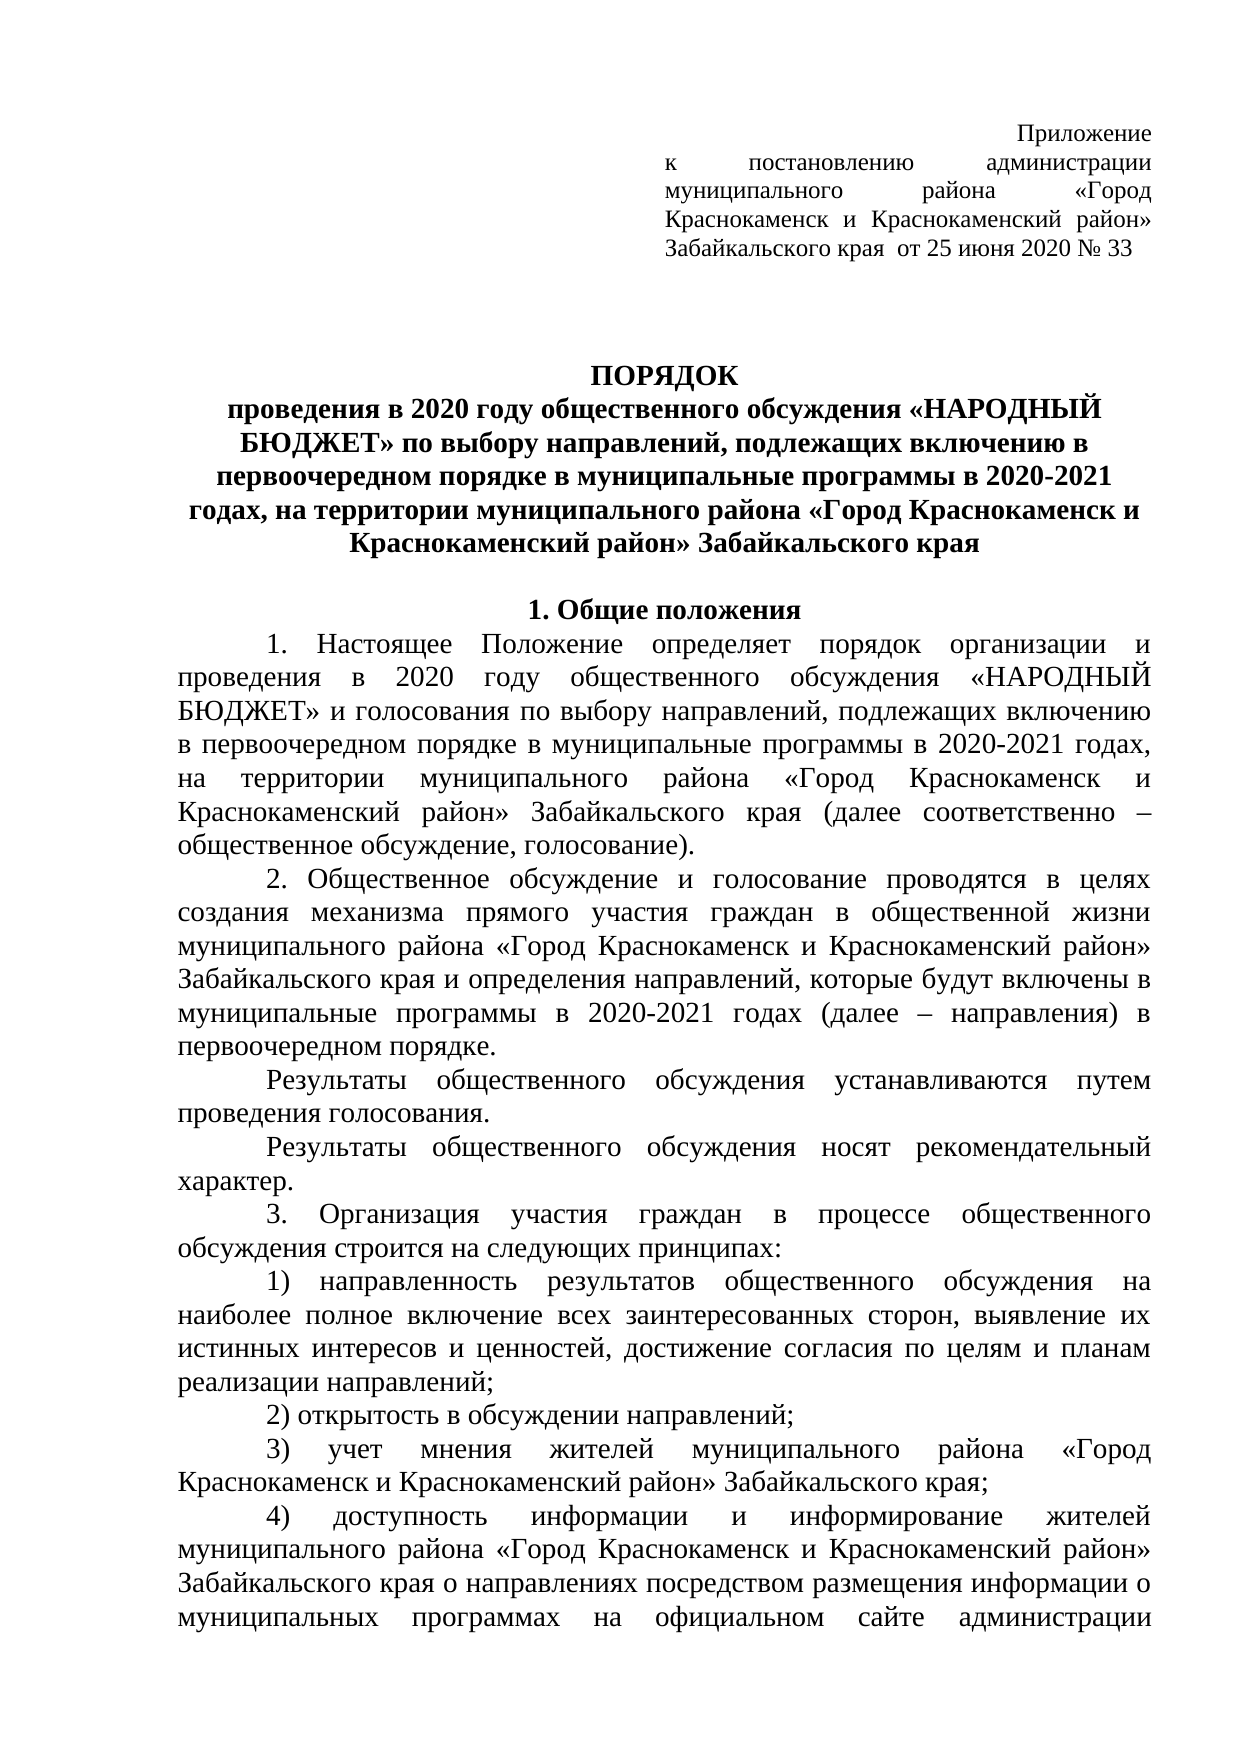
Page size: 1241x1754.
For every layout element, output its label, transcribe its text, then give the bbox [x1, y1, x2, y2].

text 1. Общие положения [177, 592, 1152, 626]
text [177, 1498, 1152, 1632]
text Результаты общественного обсуждения устанавливаются путем проведения голосования. [177, 1062, 1152, 1129]
text 1. Настоящее Положение определяет порядок организации и проведения в 2020 году общественного обсуждения «НАРОДНЫЙ БЮДЖЕТ» и голосования по выбору направлений, подлежащих включению в первоочередном порядке в муниципальные программы в 2020-2021 годах, на территории муниципального района «Город Краснокаменск и Краснокаменский район» Забайкальского края (далее соответственно – общественное обсуждение, голосование). [177, 626, 1152, 861]
text ПОРЯДОК [177, 358, 1152, 391]
text 3) учет мнения жителей муниципального района «Город Краснокаменск и Краснокаменский район» Забайкальского края; [177, 1431, 1152, 1498]
text 1) направленность результатов общественного обсуждения на наиболее полное включение всех заинтересованных сторон, выявление их истинных интересов и ценностей, достижение согласия по целям и планам реализации направлений; [177, 1263, 1152, 1397]
text 3. Организация участия граждан в процессе общественного обсуждения строится на следующих принципах: [177, 1196, 1152, 1263]
text 2) открытость в обсуждении направлений; [177, 1397, 1152, 1431]
text Результаты общественного обсуждения носят рекомендательный характер. [177, 1129, 1152, 1196]
text Приложение [664, 118, 1152, 147]
text 2. Общественное обсуждение и голосование проводятся в целях создания механизма прямого участия граждан в общественной жизни муниципального района «Город Краснокаменск и Краснокаменский район» Забайкальского края и определения направлений, которые будут включены в муниципальные программы в 2020-2021 годах (далее – направления) в первоочередном порядке. [177, 861, 1152, 1062]
text к постановлению администрации муниципального района «Город Краснокаменск и Краснокаменский район» Забайкальского края от 25 июня 2020 № 33 [664, 147, 1152, 262]
text проведения в 2020 году общественного обсуждения «НАРОДНЫЙ БЮДЖЕТ» по выбору направлений, подлежащих включению в первоочередном порядке в муниципальные программы в 2020-2021 годах, на территории муниципального района «Город Краснокаменск и Краснокаменский район» Забайкальского края [177, 391, 1152, 559]
